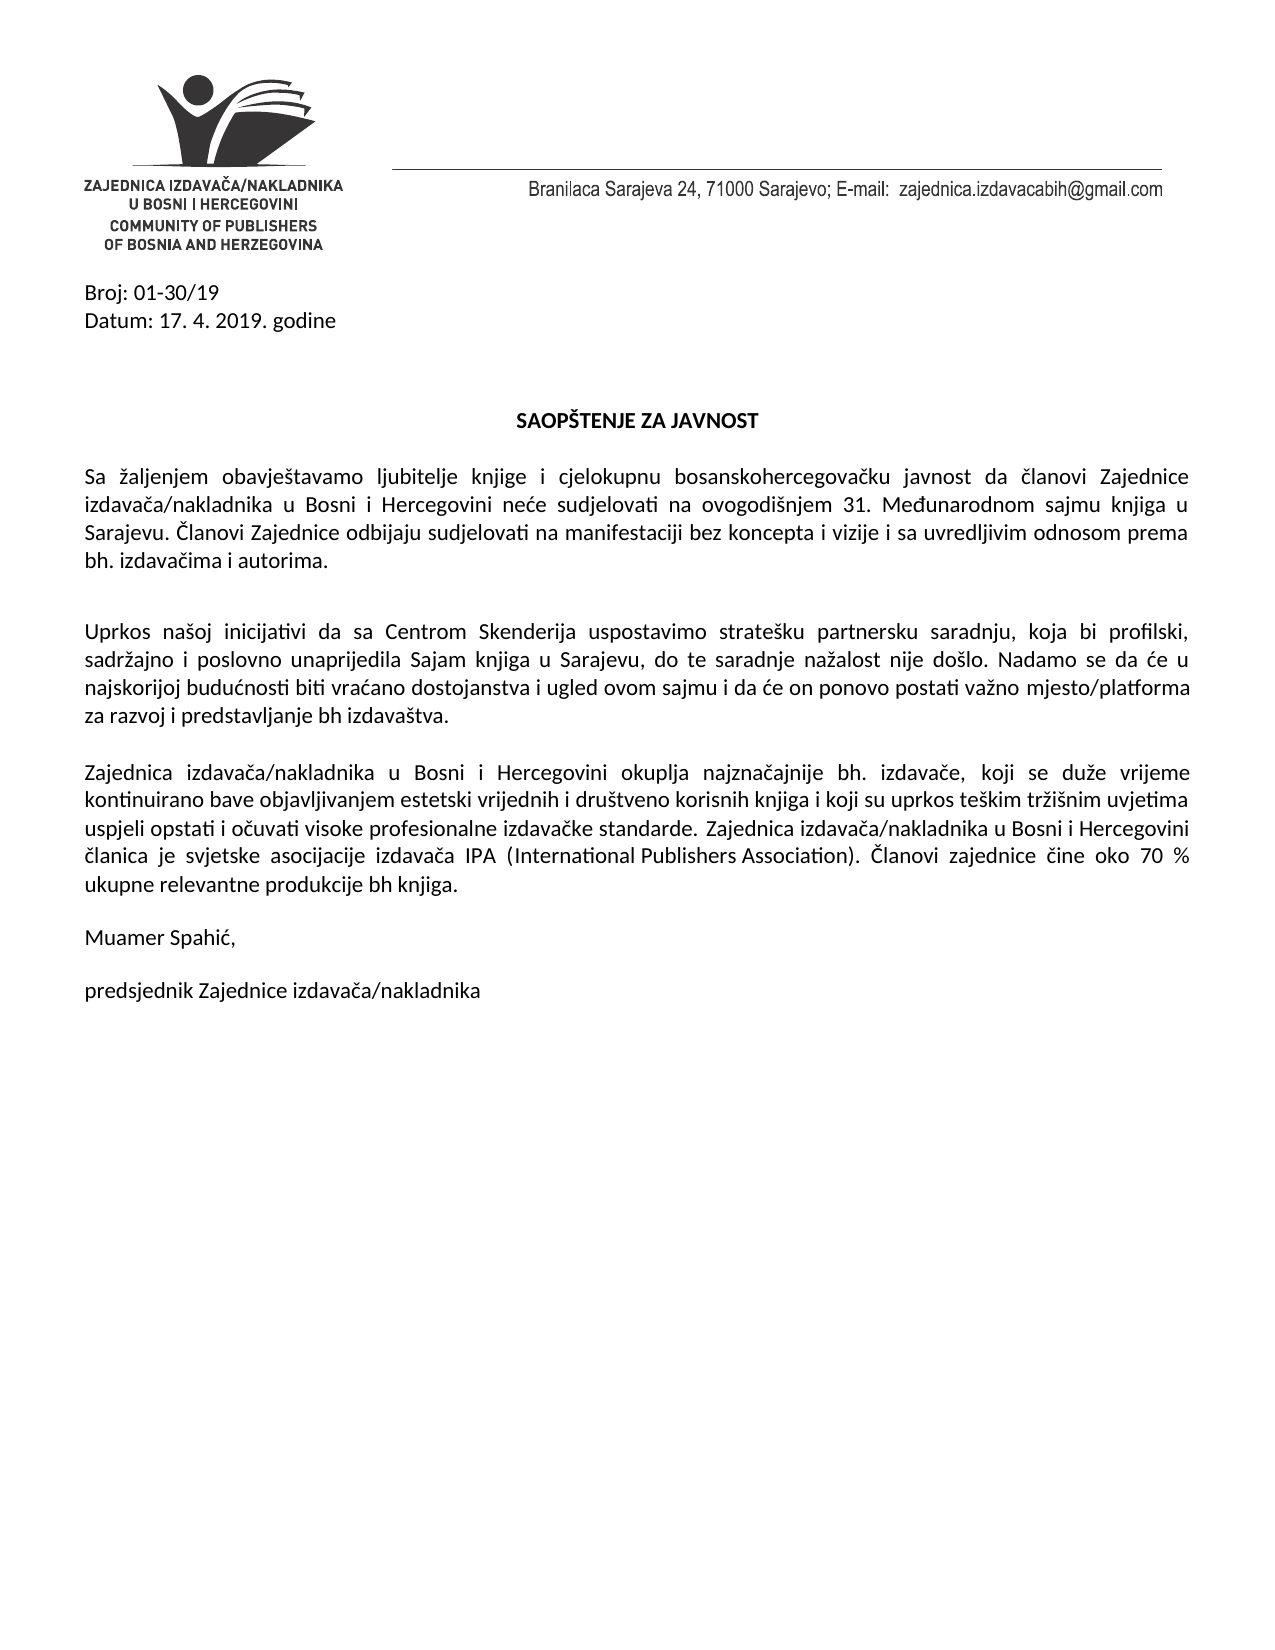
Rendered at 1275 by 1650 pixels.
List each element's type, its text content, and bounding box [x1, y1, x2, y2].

text Datum: 17. 4. 2019. godine [84, 306, 1191, 334]
text Broj: 01-30/19 [84, 278, 1191, 306]
text Muamer Spahić, [84, 923, 1191, 951]
text Zajednica izdavača/nakladnika u Bosni i Hercegovini okuplja najznačajnije bh. izdavače, koji se duže vrijeme kontinuirano bave objavljivanjem estetski vrijednih i društveno korisnih knjiga i koji su uprkos teškim tržišnim uvjetima uspjeli opstati i očuvati visoke profesionalne izdavačke standarde. Zajednica izdavača/nakladnika u Bosni i Hercegovini članica je svjetske asocijacije izdavača IPA (International Publishers Association). Članovi zajednice čine oko 70 % ukupne relevantne produkcije bh knjiga. [84, 758, 1191, 898]
text predsjednik Zajednice izdavača/nakladnika [84, 976, 1191, 1004]
text Uprkos našoj inicijativi da sa Centrom Skenderija uspostavimo stratešku partnersku saradnju, koja bi profilski, sadržajno i poslovno unaprijedila Sajam knjiga u Sarajevu, do te saradnje nažalost nije došlo. Nadamo se da će u najskorijoj budućnosti biti vraćano dostojanstva i ugled ovom sajmu i da će on ponovo postati važno mjesto/platforma za razvoj i predstavljanje bh izdavaštva. [84, 617, 1191, 729]
text Sa žaljenjem obavještavamo ljubitelje knjige i cjelokupnu bosanskohercegovačku javnost da članovi Zajednice izdavača/nakladnika u Bosni i Hercegovini neće sudjelovati na ovogodišnjem 31. Međunarodnom sajmu knjiga u Sarajevu. Članovi Zajednice odbijaju sudjelovati na manifestaciji bez koncepta i vizije i sa uvredljivim odnosom prema bh. izdavačima i autorima. [84, 462, 1191, 574]
text SAOPŠTENJE ZA JAVNOST [84, 406, 1191, 434]
